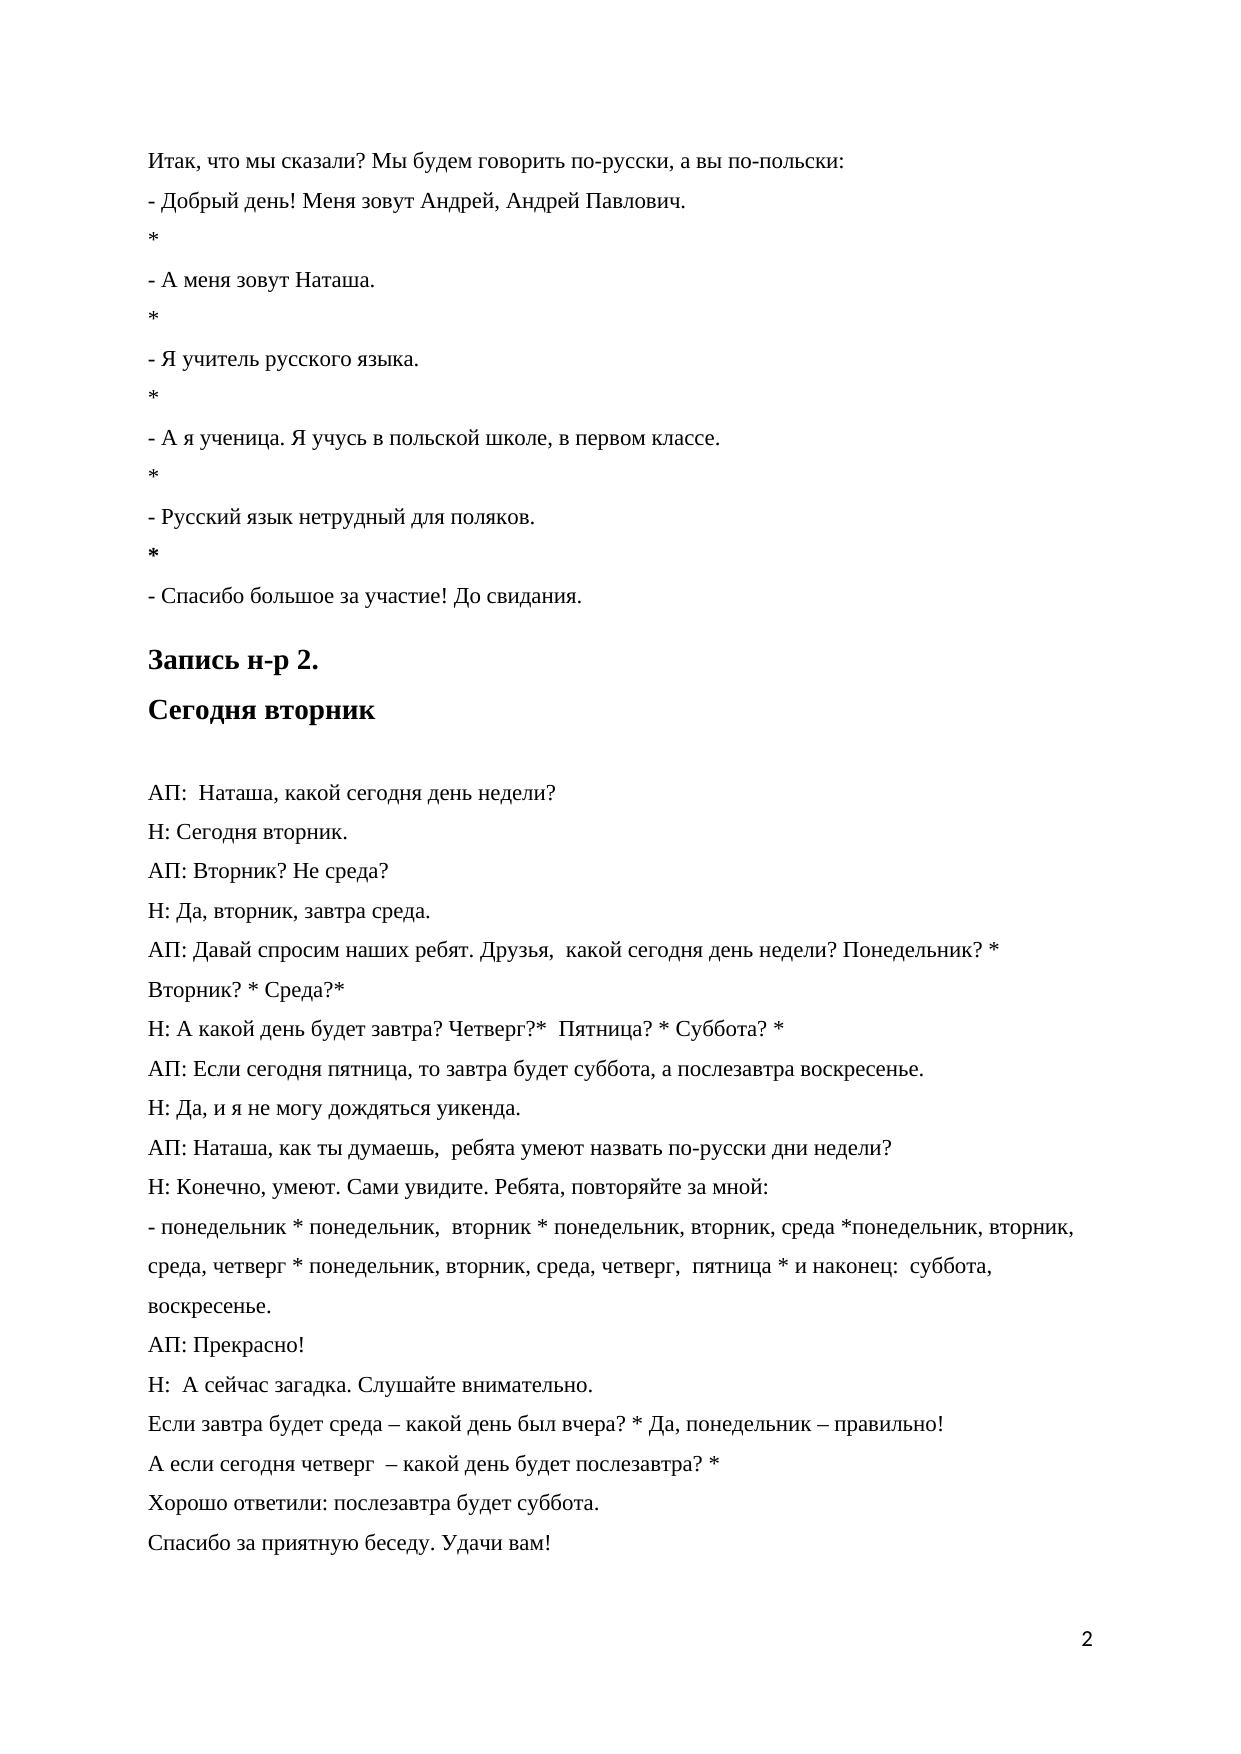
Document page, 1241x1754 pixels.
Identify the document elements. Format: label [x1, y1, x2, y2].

text [148, 148, 1093, 608]
text [148, 642, 1093, 1594]
